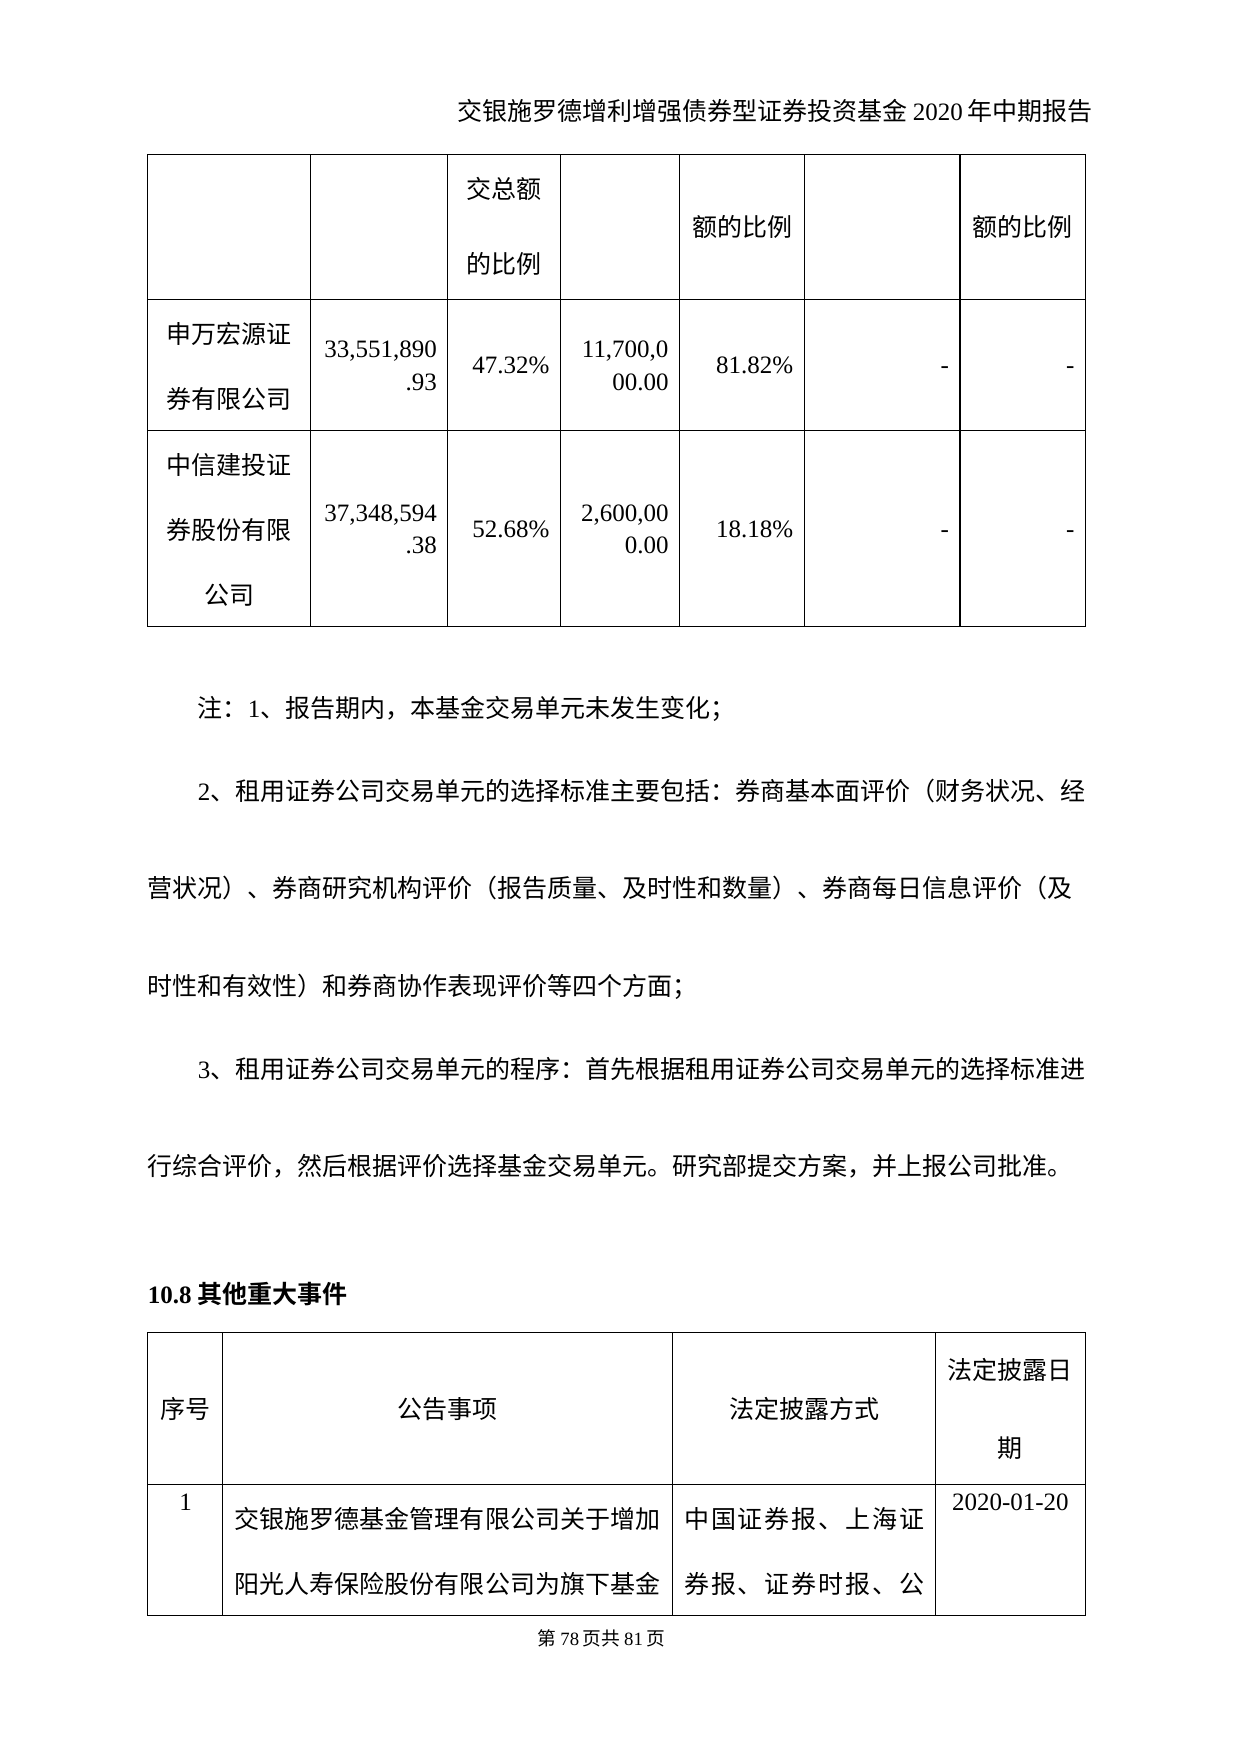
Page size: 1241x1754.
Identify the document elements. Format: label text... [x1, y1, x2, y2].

subtitle 10.8 其他重大事件 [148, 1260, 1092, 1325]
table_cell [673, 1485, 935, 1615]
text 3、租用证券公司交易单元的程序：首先根据租用证券公司交易单元的选择标准进行综合评价，然后根据评价选择基金交易单元。研究部提交方案，并上报公司批准。 [148, 1035, 1092, 1197]
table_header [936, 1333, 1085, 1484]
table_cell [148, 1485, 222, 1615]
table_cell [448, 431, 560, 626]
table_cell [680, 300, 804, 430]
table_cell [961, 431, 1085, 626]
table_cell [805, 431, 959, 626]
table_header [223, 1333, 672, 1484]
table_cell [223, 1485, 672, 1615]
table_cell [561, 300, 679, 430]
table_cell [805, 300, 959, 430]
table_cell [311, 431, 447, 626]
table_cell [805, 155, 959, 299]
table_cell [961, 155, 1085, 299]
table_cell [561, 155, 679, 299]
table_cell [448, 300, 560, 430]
text 2、租用证券公司交易单元的选择标准主要包括：券商基本面评价（财务状况、经营状况）、券商研究机构评价（报告质量、及时性和数量）、券商每日信息评价（及时性和有效性）和券商协作表现评价等四个方面； [148, 757, 1092, 1017]
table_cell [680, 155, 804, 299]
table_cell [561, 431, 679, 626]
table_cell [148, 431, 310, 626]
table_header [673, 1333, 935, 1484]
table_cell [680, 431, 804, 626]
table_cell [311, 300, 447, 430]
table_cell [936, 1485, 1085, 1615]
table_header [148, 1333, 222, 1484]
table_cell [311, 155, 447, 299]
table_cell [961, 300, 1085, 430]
text 注：1、报告期内，本基金交易单元未发生变化； [148, 674, 1092, 739]
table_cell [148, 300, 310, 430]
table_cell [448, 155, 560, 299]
